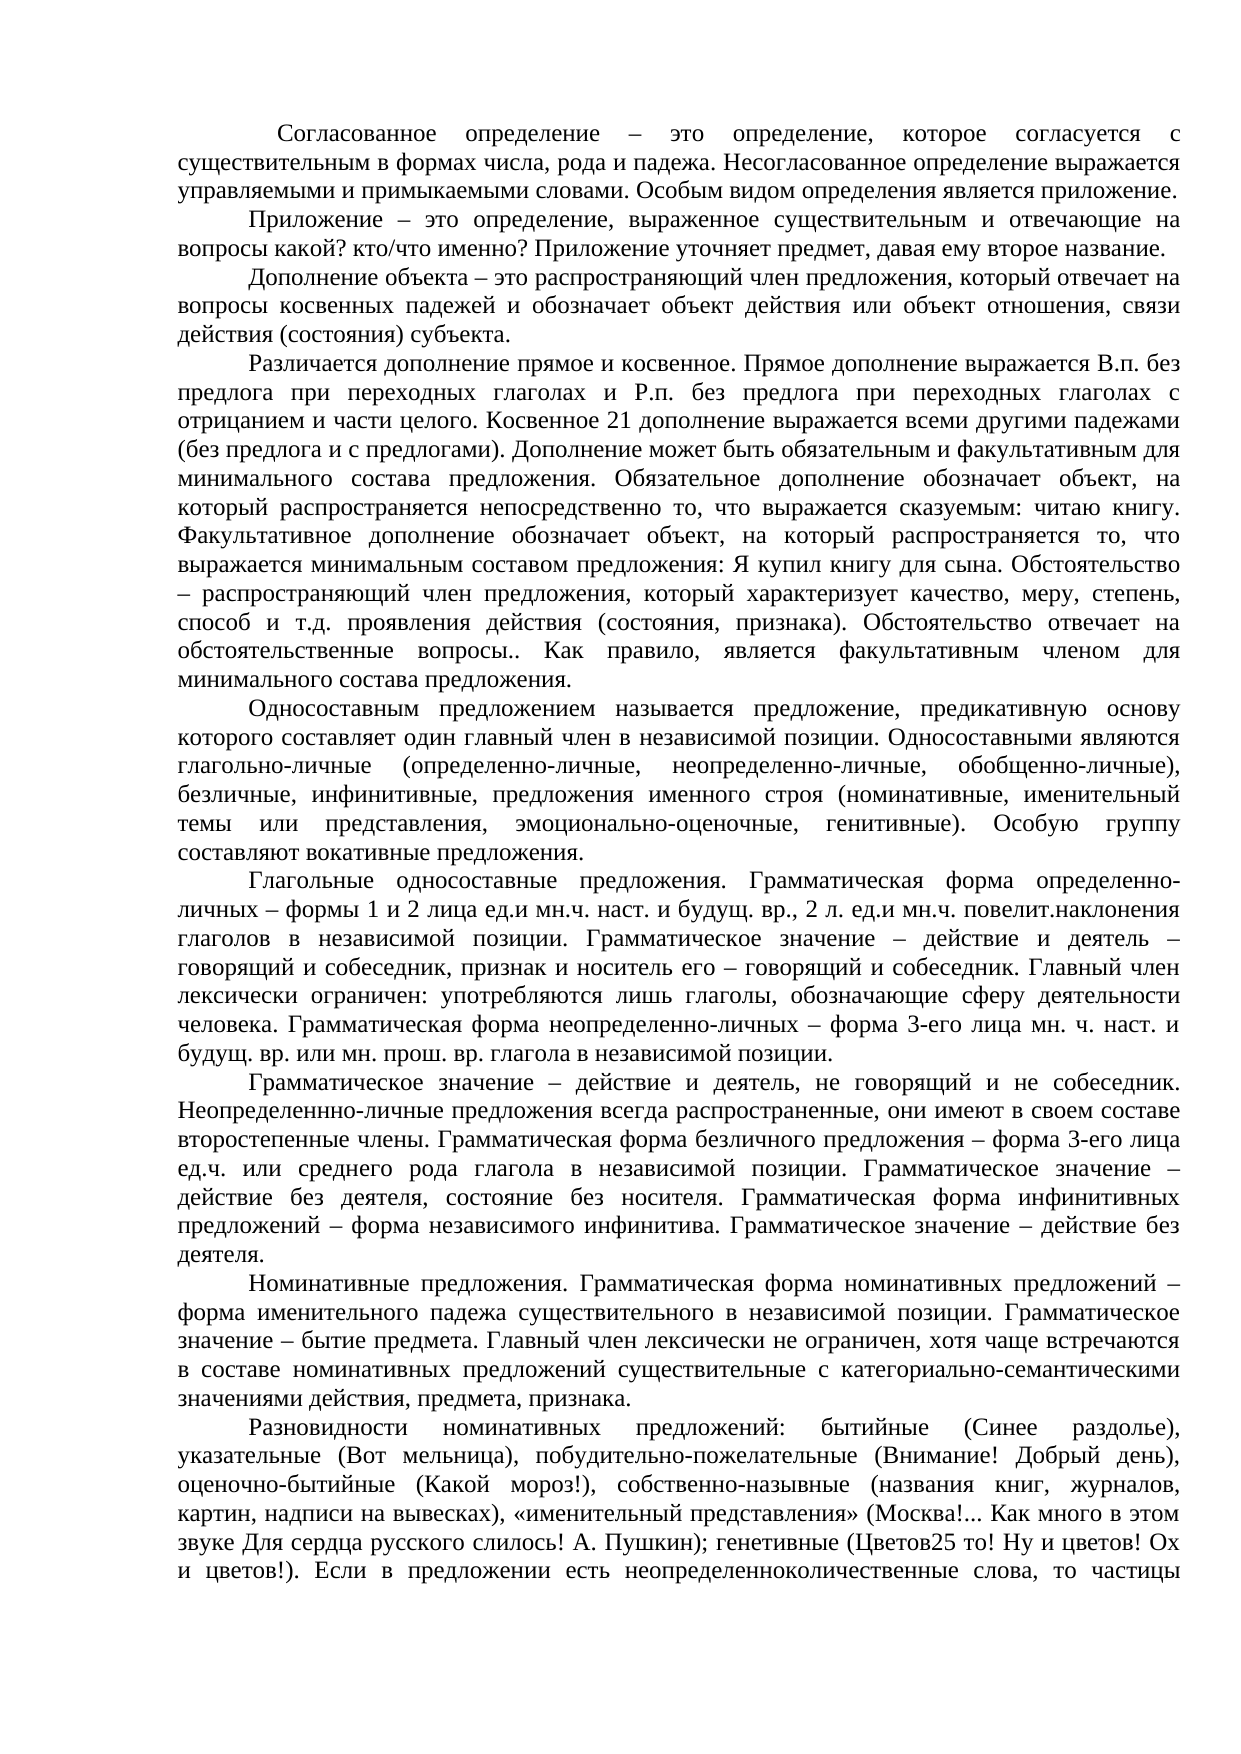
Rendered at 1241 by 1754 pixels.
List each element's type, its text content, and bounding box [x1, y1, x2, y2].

text Глагольные односоставные предложения. Грамматическая форма определенно-личных – формы 1 и 2 лица ед.и мн.ч. наст. и будущ. вр., 2 л. ед.и мн.ч. повелит.наклонения глаголов в независимой позиции. Грамматическое значение – действие и деятель – говорящий и собеседник, признак и носитель его – говорящий и собеседник. Главный член лексически ограничен: употребляются лишь глаголы, обозначающие сферу деятельности человека. Грамматическая форма неопределенно-личных – форма 3-его лица мн. ч. наст. и будущ. вр. или мн. прош. вр. глагола в независимой позиции. [177, 866, 1181, 1067]
text Различается дополнение прямое и косвенное. Прямое дополнение выражается В.п. без предлога при переходных глаголах и Р.п. без предлога при переходных глаголах с отрицанием и части целого. Косвенное 21 дополнение выражается всеми другими падежами (без предлога и с предлогами). Дополнение может быть обязательным и факультативным для минимального состава предложения. Обязательное дополнение обозначает объект, на который распространяется непосредственно то, что выражается сказуемым: читаю книгу. Факультативное дополнение обозначает объект, на который распространяется то, что выражается минимальным составом предложения: Я купил книгу для сына. Обстоятельство – распространяющий член предложения, который характеризует качество, меру, степень, способ и т.д. проявления действия (состояния, признака). Обстоятельство отвечает на обстоятельственные вопросы.. Как правило, является факультативным членом для минимального состава предложения. [177, 348, 1181, 693]
text Согласованное определение – это определение, которое согласуется с существительным в формах числа, рода и падежа. Несогласованное определение выражается управляемыми и примыкаемыми словами. Особым видом определения является приложение. [177, 118, 1181, 204]
text Односоставным предложением называется предложение, предикативную основу которого составляет один главный член в независимой позиции. Односоставными являются глагольно-личные (определенно-личные, неопределенно-личные, обобщенно-личные), безличные, инфинитивные, предложения именного строя (номинативные, именительный темы или представления, эмоционально-оценочные, генитивные). Особую группу составляют вокативные предложения. [177, 693, 1181, 866]
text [177, 1412, 1181, 1584]
text Дополнение объекта – это распространяющий член предложения, который отвечает на вопросы косвенных падежей и обозначает объект действия или объект отношения, связи действия (состояния) субъекта. [177, 262, 1181, 348]
text Приложение – это определение, выраженное существительным и отвечающие на вопросы какой? кто/что именно? Приложение уточняет предмет, давая ему второе название. [177, 204, 1181, 262]
text Номинативные предложения. Грамматическая форма номинативных предложений – форма именительного падежа существительного в независимой позиции. Грамматическое значение – бытие предмета. Главный член лексически не ограничен, хотя чаще встречаются в составе номинативных предложений существительные с категориально-семантическими значениями действия, предмета, признака. [177, 1268, 1181, 1412]
text Грамматическое значение – действие и деятель, не говорящий и не собеседник. Неопределеннно-личные предложения всегда распространенные, они имеют в своем составе второстепенные члены. Грамматическая форма безличного предложения – форма 3-его лица ед.ч. или среднего рода глагола в независимой позиции. Грамматическое значение – действие без деятеля, состояние без носителя. Грамматическая форма инфинитивных предложений – форма независимого инфинитива. Грамматическое значение – действие без деятеля. [177, 1067, 1181, 1268]
